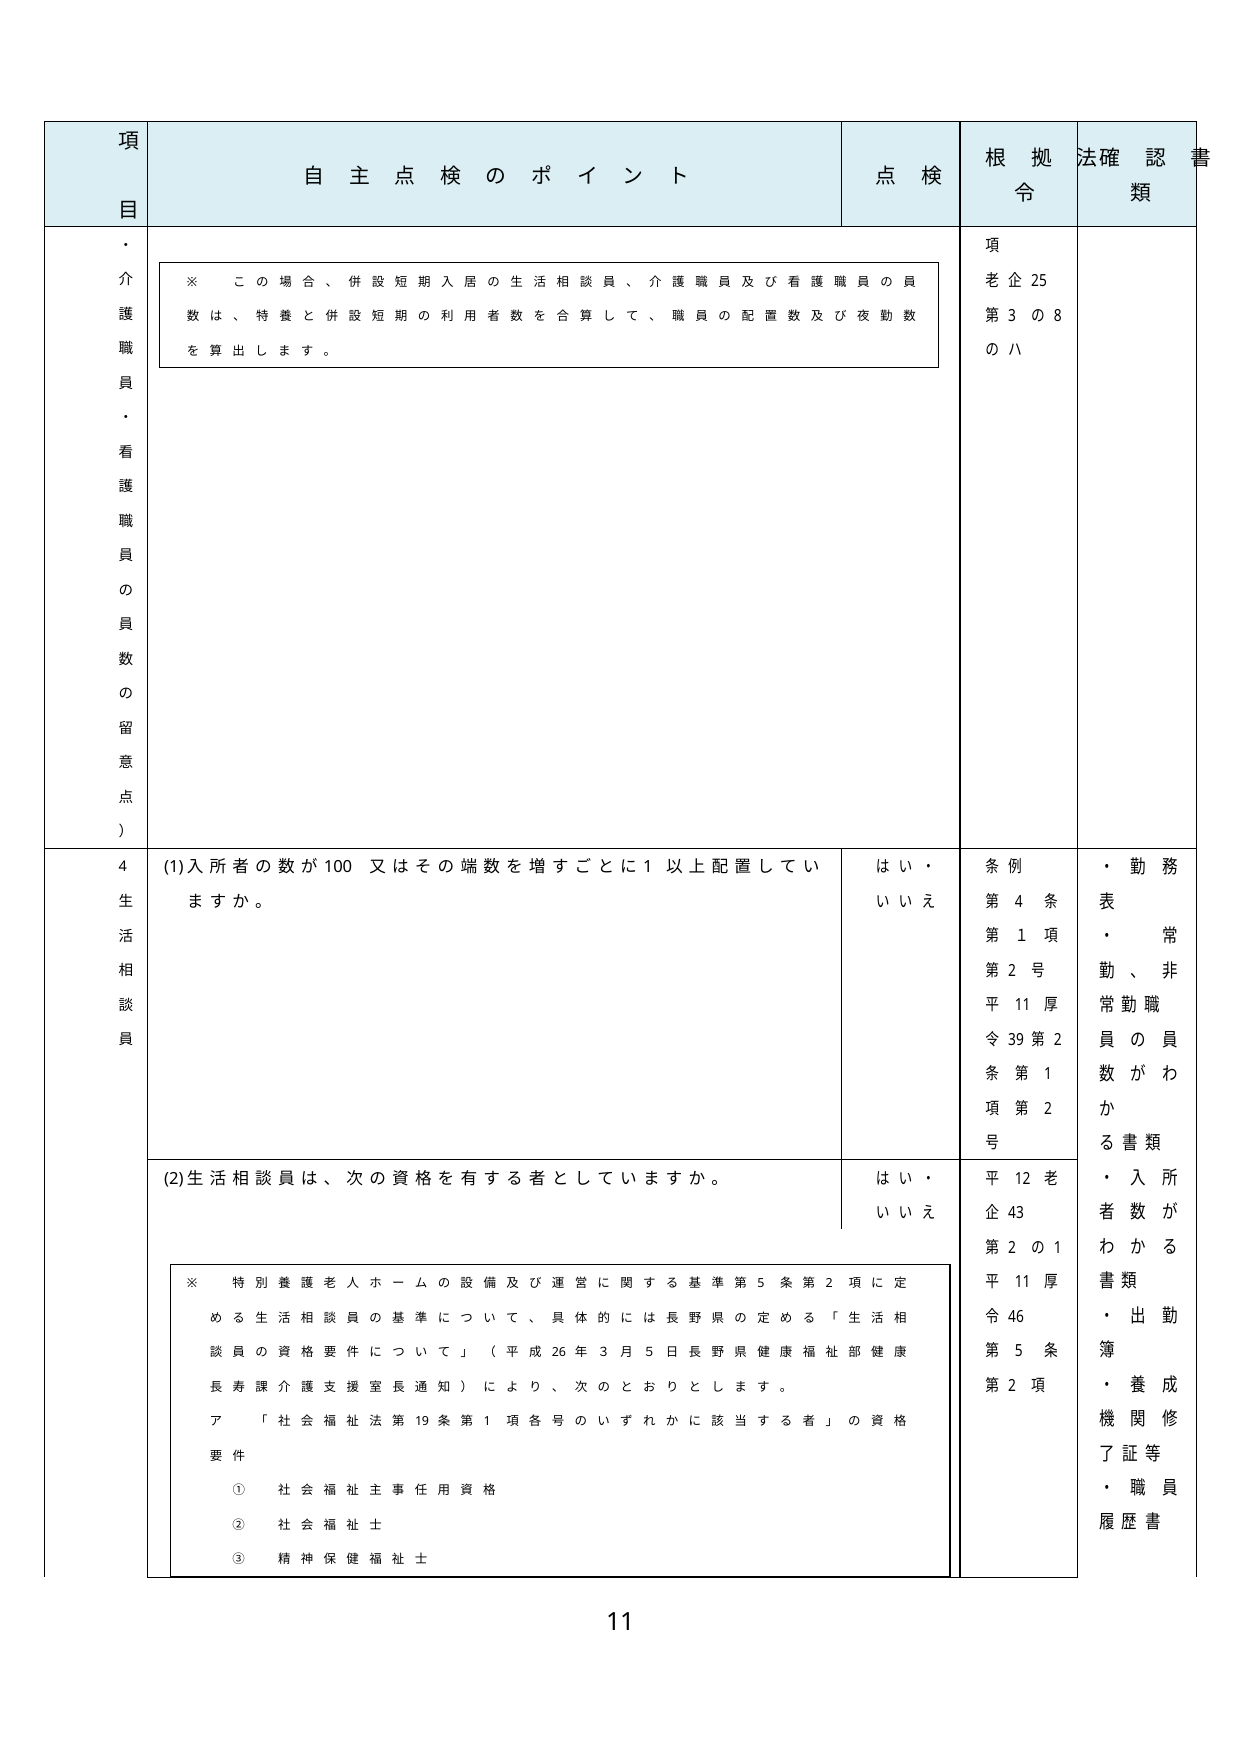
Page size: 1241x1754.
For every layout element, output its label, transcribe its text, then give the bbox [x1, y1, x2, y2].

table_cell ・勤務表 ・常勤、非常勤職 員の員数がわか る書類 ・入所者数がわかる書類 ・出勤簿 ・養成機関修了証等 ・職員履歴書 [1078, 849, 1196, 1577]
table_cell はい・いいえ [842, 849, 959, 1159]
table_cell [148, 227, 959, 261]
table_cell [148, 1229, 959, 1577]
table_header 確認書類 [1078, 122, 1196, 226]
table_cell [148, 261, 959, 847]
table_header 自 主 点 検 の ポ イ ン ト [148, 122, 841, 226]
table_cell 平12老企43 第2の1 平11厚令46 第5条第2項 [961, 1160, 1077, 1577]
table_header 点 検 [842, 122, 959, 226]
table_header 根拠法令 [961, 122, 1077, 226]
table_cell はい・いいえ [842, 1160, 959, 1229]
table_cell 条例 第4条第１項第2号 平11厚令39第2条第1項第2号 [961, 849, 1077, 1159]
table_cell (1)入所者の数が100又はその端数を増すごとに1以上配置していますか。 [148, 849, 841, 1159]
table_cell 老企25 第3の8のハ [961, 261, 1077, 847]
table_cell (2)生活相談員は、次の資格を有する者としていますか。 [148, 1160, 841, 1229]
table_cell 4 生活相談員 [45, 849, 147, 1577]
table_cell 平11厚令37 第121条第4項 [961, 227, 1077, 261]
table_header 項 目 [45, 122, 147, 226]
